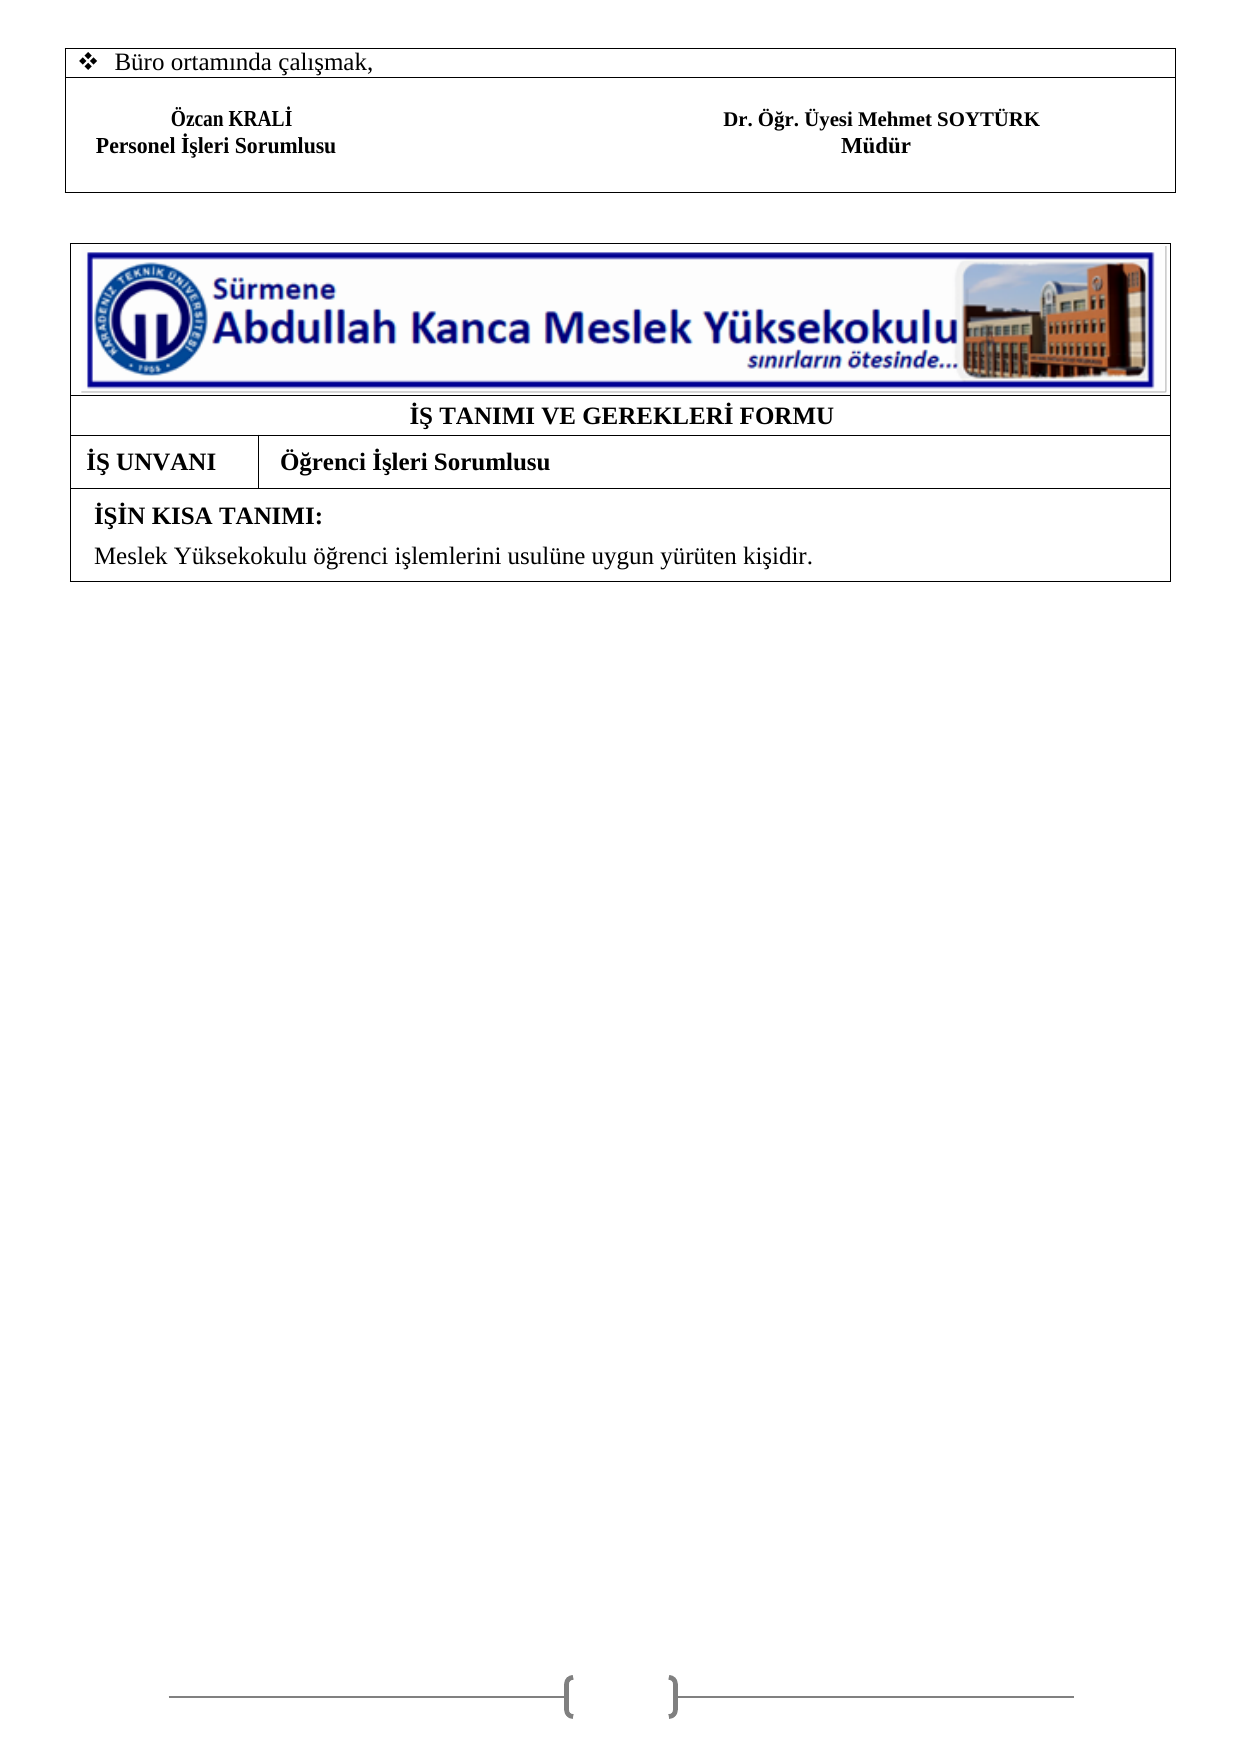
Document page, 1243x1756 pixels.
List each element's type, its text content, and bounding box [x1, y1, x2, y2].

table_cell İŞ UNVANI [71, 436, 258, 488]
table_cell Öğrenci İşleri Sorumlusu [259, 436, 1170, 488]
table_cell İŞ TANIMI VE GEREKLERİ FORMU [71, 396, 1170, 434]
table_header Büro ortamında çalışmak, [66, 49, 1175, 77]
table_cell Özcan KRALİ Dr. Öğr. Üyesi Mehmet SOYTÜRK Personel İşleri Sorumlusu Müdür [66, 78, 1175, 192]
picture [81, 246, 1168, 394]
table_header [71, 244, 1170, 395]
table_cell İŞİN KISA TANIMI: Meslek Yüksekokulu öğrenci işlemlerini usulüne uygun yürüten kişidir. [71, 489, 1170, 581]
